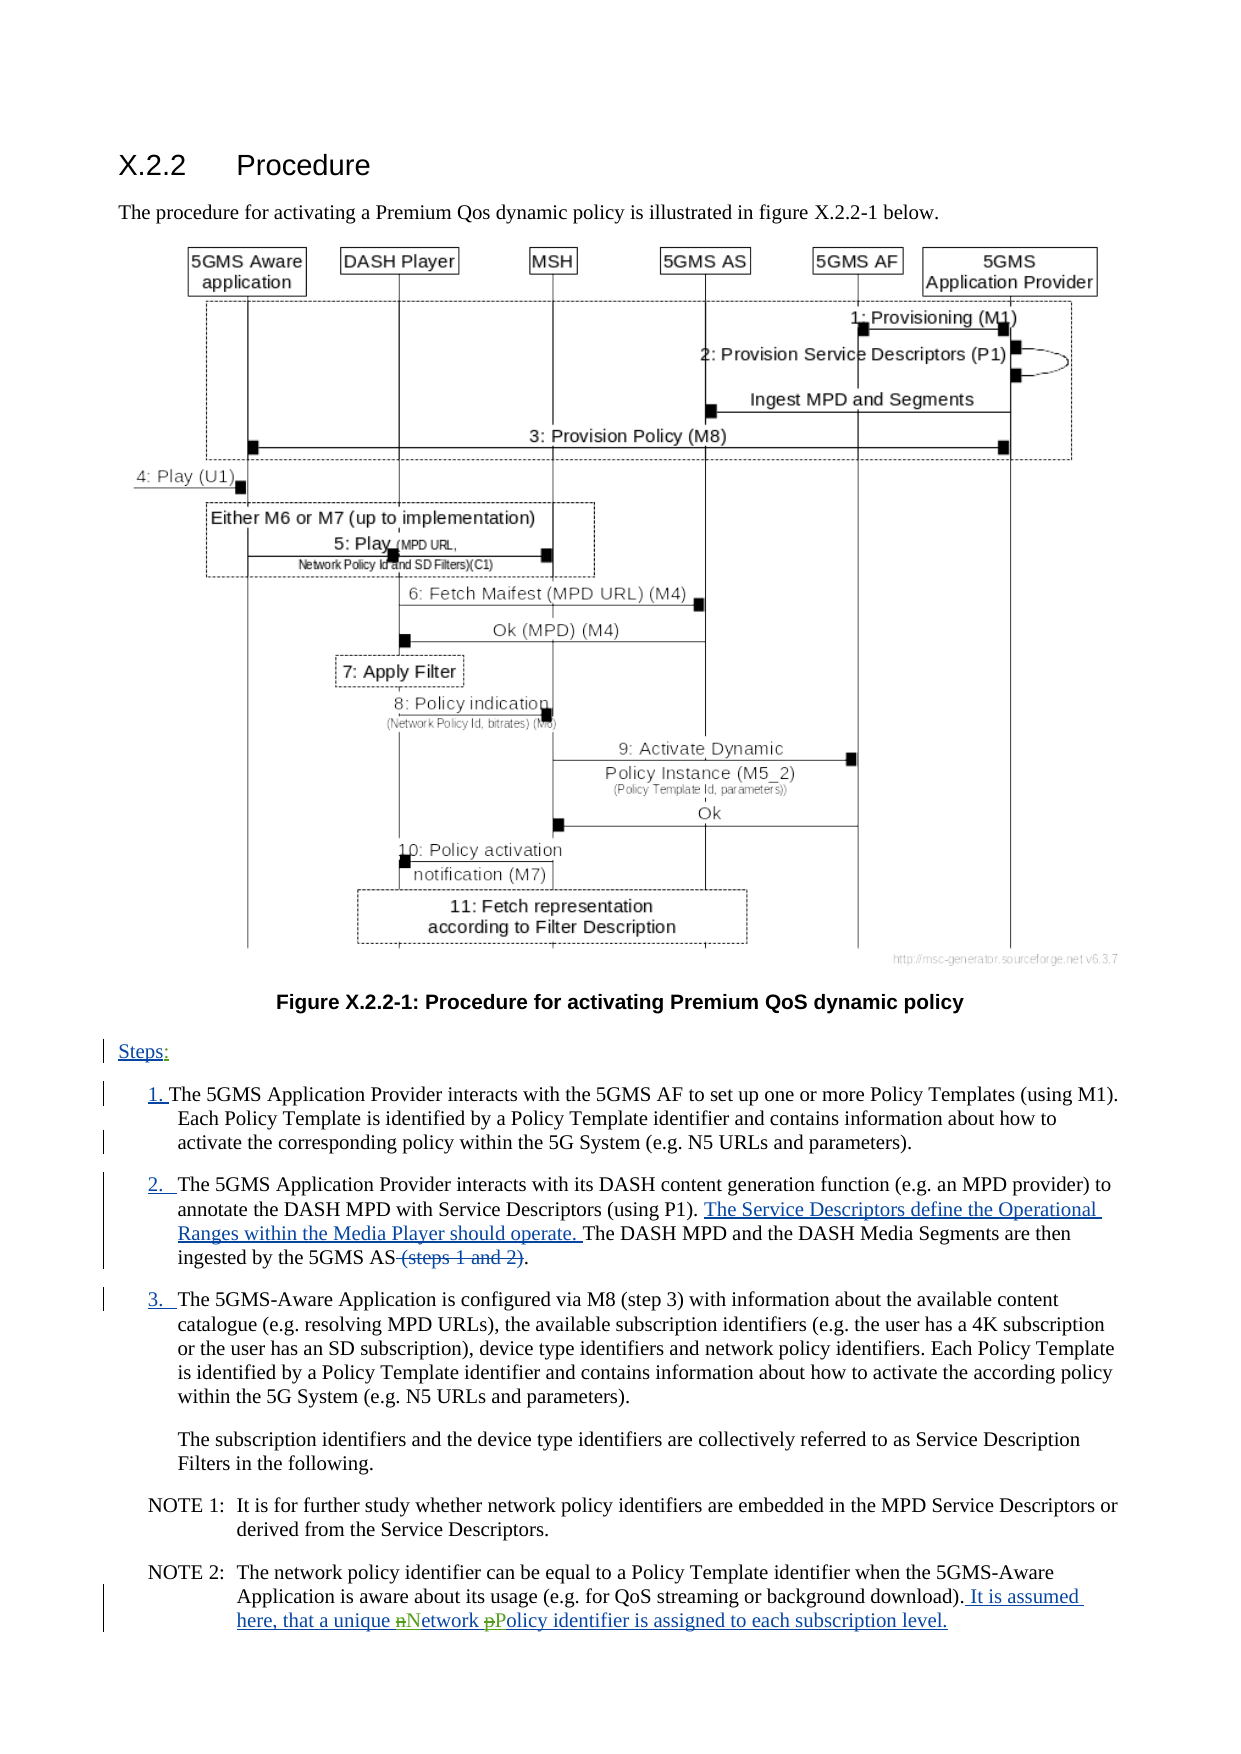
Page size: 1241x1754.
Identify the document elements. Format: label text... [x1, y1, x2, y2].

text NOTE 2: The network policy identifier can be equal to a Policy Template identifier when the 5GMS-Aware Application is aware about its usage (e.g. for QoS streaming or background download). [148, 1560, 1122, 1632]
text Figure X.2.2-1: Procedure for activating Premium QoS dynamic policy [118, 990, 1122, 1014]
text The 5GMS-Aware Application is configured via M8 (step 3) with information about the available content catalogue (e.g. resolving MPD URLs), the available subscription identifiers (e.g. the user has a 4K subscription or the user has an SD subscription), device type identifiers and network policy identifiers. Each Policy Template is identified by a Policy Template identifier and contains information about how to activate the according policy within the 5G System (e.g. N5 URLs and parameters). [148, 1287, 1122, 1408]
text The 5GMS Application Provider interacts with the 5GMS AF to set up one or more Policy Templates (using M1). Each Policy Template is identified by a Policy Template identifier and contains information about how to activate the corresponding policy within the 5G System (e.g. N5 URLs and parameters). [148, 1081, 1122, 1154]
text NOTE 1: It is for further study whether network policy identifiers are embedded in the MPD Service Descriptors or derived from the Service Descriptors. [148, 1493, 1122, 1541]
text The 5GMS Application Provider interacts with its DASH content generation function (e.g. an MPD provider) to annotate the DASH MPD with Service Descriptors (using P1). The DASH MPD and the DASH Media Segments are then ingested by the 5GMS AS. [148, 1172, 1122, 1269]
text The subscription identifiers and the device type identifiers are collectively referred to as Service Description Filters in the following. [177, 1426, 1122, 1474]
text The procedure for activating a Premium Qos dynamic policy is illustrated in figure X.2.2-1 below. [118, 200, 1122, 224]
subtitle X.2.2 Procedure [118, 148, 1122, 181]
